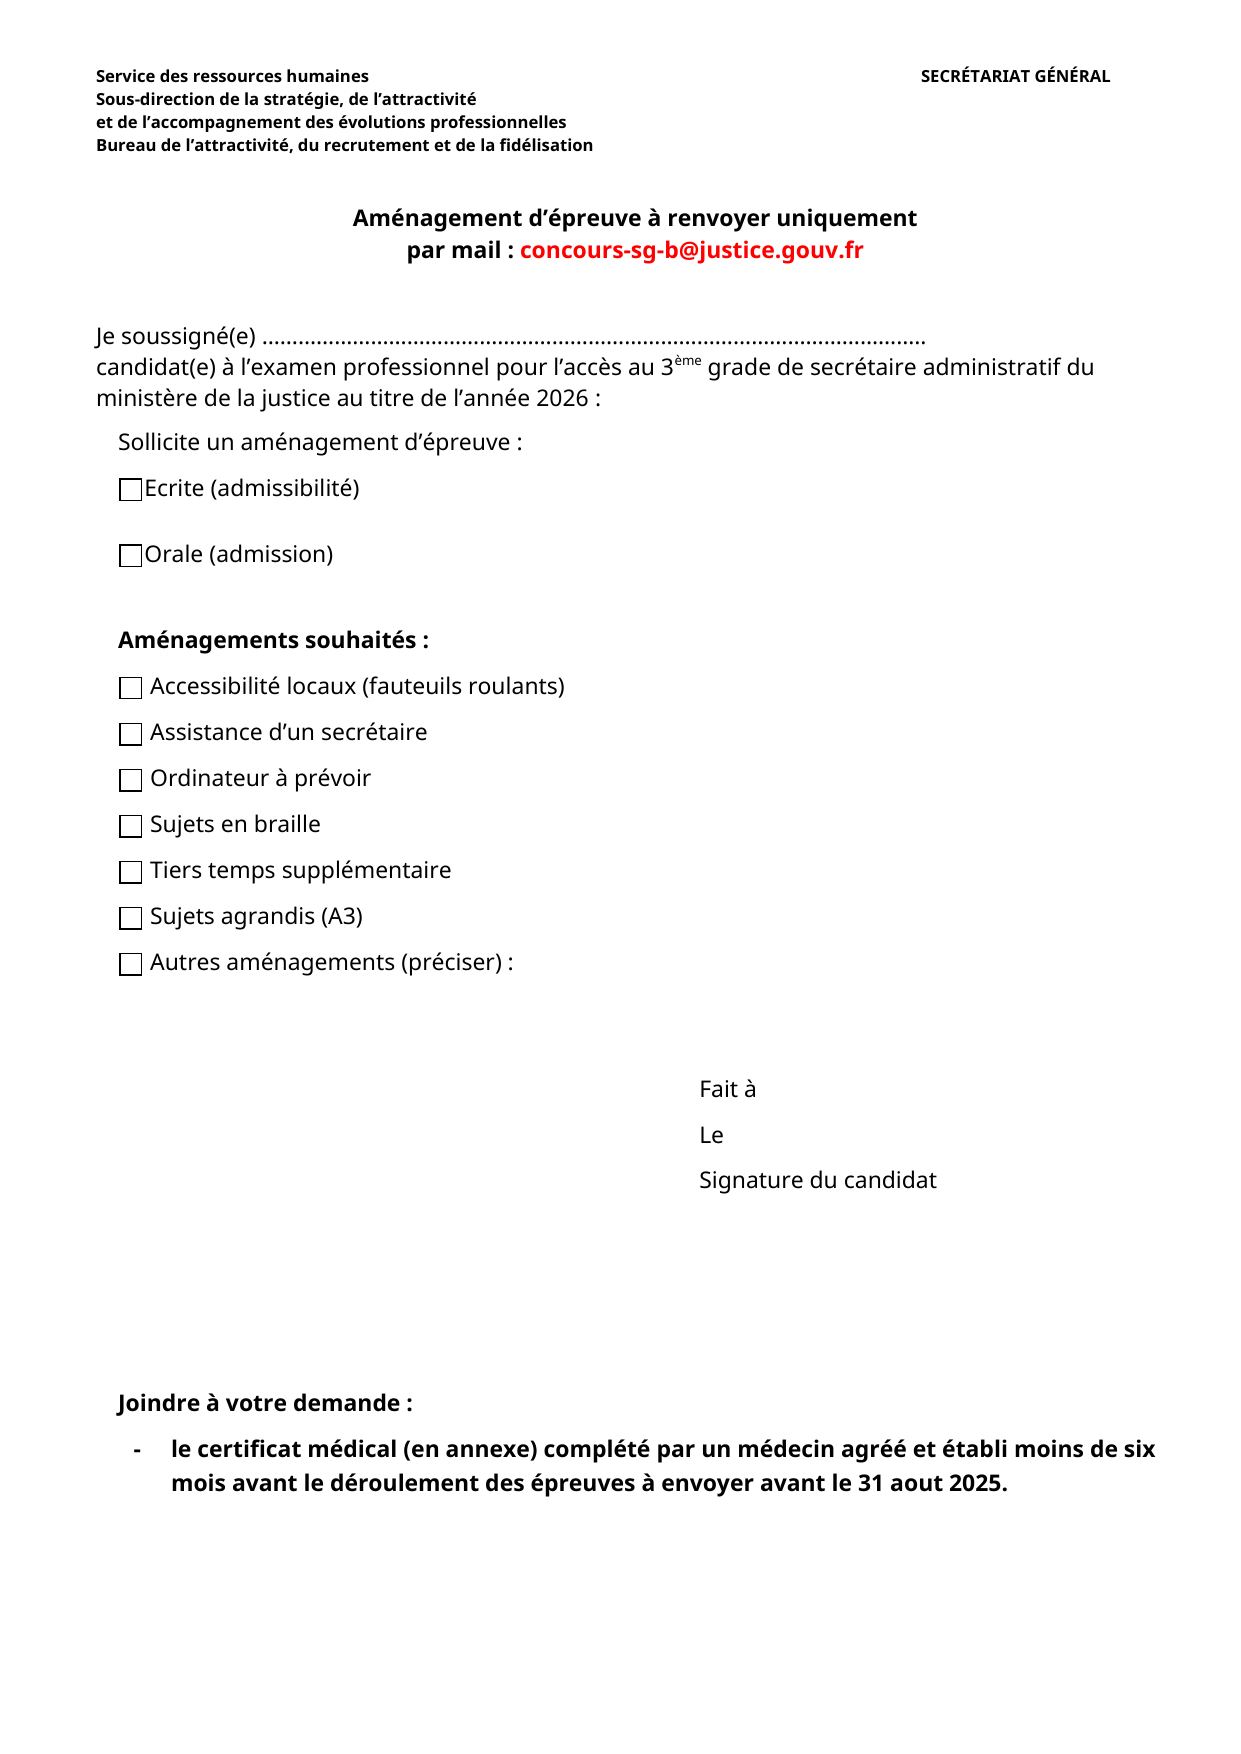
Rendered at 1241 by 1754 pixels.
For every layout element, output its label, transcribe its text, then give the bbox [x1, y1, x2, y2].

text Fait à Le [699, 1073, 762, 1150]
text Je soussigné(e) ……………………………………………………………………………………………….. [96, 320, 1182, 351]
text Tiers temps supplémentaire [150, 854, 1182, 886]
text candidat(e) à l’examen professionnel pour l’accès au 3ème grade de secrétaire administratif du ministère de la justice au titre de l’année 2026 : [96, 351, 1182, 414]
text Ordinateur à prévoir [150, 762, 1182, 793]
text Sollicite un aménagement d’épreuve : [118, 426, 1182, 457]
subtitle par mail : concours-sg-b@justice.gouv.fr [132, 234, 1139, 265]
text Autres aménagements (préciser) : [150, 946, 1182, 977]
subtitle Aménagements souhaités : [118, 624, 1182, 655]
text Ecrite (admissibilité) [144, 472, 1182, 503]
text Sujets en braille [150, 808, 1182, 839]
subtitle Aménagement d’épreuve à renvoyer uniquement [132, 202, 1139, 233]
text Sujets agrandis (A3) [150, 900, 1182, 931]
list le certificat médical (en annexe) complété par un médecin agréé et établi moins de six mois avant le déroulement des épreuves à envoyer avant le 31 aout 2025. [133, 1433, 1170, 1498]
text Signature du candidat [699, 1164, 1182, 1196]
text Accessibilité locaux (fauteuils roulants) [150, 670, 1182, 701]
subtitle Joindre à votre demande : [118, 1387, 1182, 1418]
text Assistance d’un secrétaire [150, 716, 1182, 747]
text Orale (admission) [144, 538, 1182, 569]
